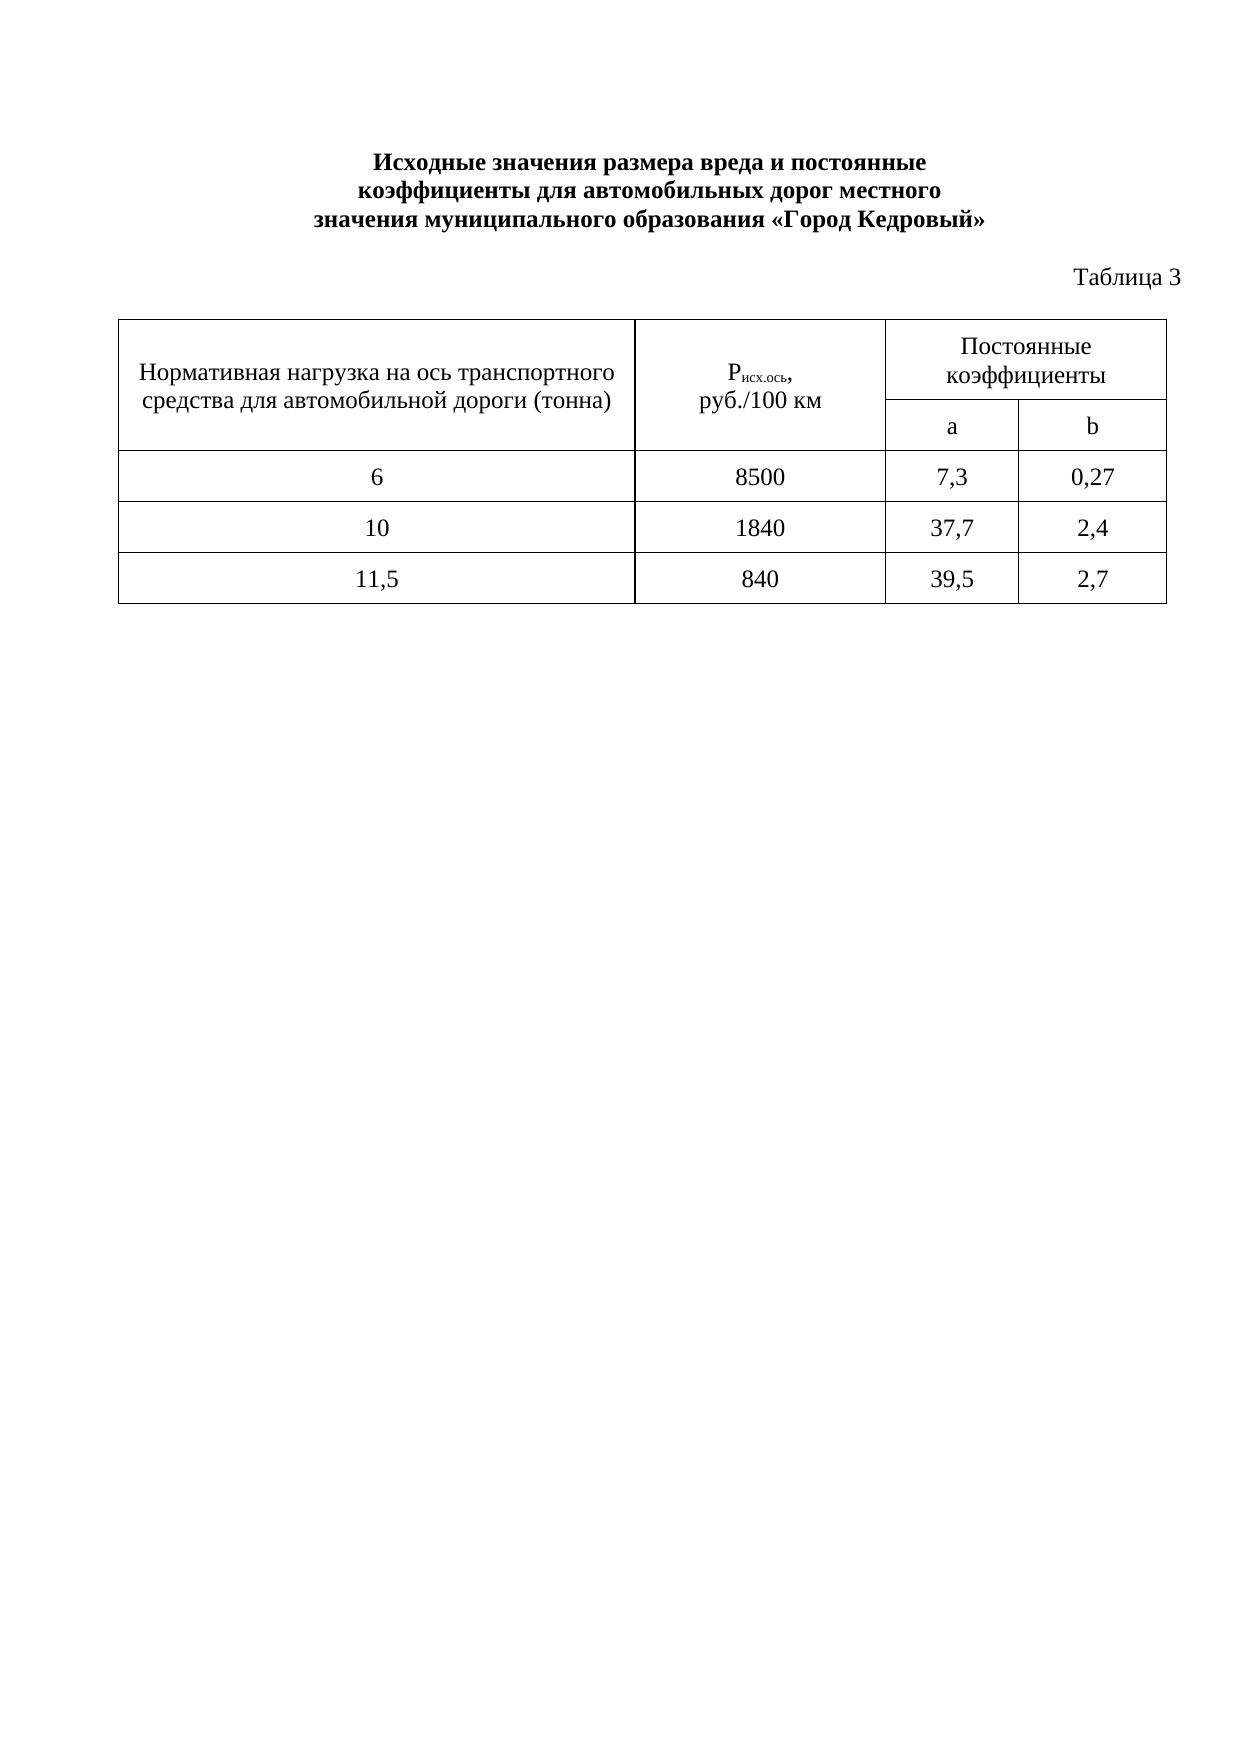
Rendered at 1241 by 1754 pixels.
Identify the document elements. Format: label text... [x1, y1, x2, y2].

table_cell 39,5 [886, 553, 1018, 603]
table_header Постоянные коэффициенты [886, 320, 1166, 399]
table_header Нормативная нагрузка на ось транспортного средства для автомобильной дороги (тонна) [119, 320, 634, 450]
table_cell 8500 [636, 451, 885, 501]
table_cell 7,3 [886, 451, 1018, 501]
table_cell b [1019, 400, 1166, 450]
title коэффициенты для автомобильных дорог местного [118, 176, 1181, 204]
table_cell 2,4 [1019, 502, 1166, 552]
table_cell a [886, 400, 1018, 450]
table_cell 1840 [636, 502, 885, 552]
table_cell 10 [119, 502, 634, 552]
table_cell 6 [119, 451, 634, 501]
table_cell 37,7 [886, 502, 1018, 552]
table_cell 11,5 [119, 553, 634, 603]
title значения муниципального образования «Город Кедровый» [118, 204, 1181, 233]
table_cell 2,7 [1019, 553, 1166, 603]
table_cell 840 [636, 553, 885, 603]
table_cell 0,27 [1019, 451, 1166, 501]
table_header Рисх.ось, руб./100 км [636, 320, 885, 450]
text Таблица 3 [118, 262, 1181, 291]
title Исходные значения размера вреда и постоянные [118, 147, 1181, 176]
